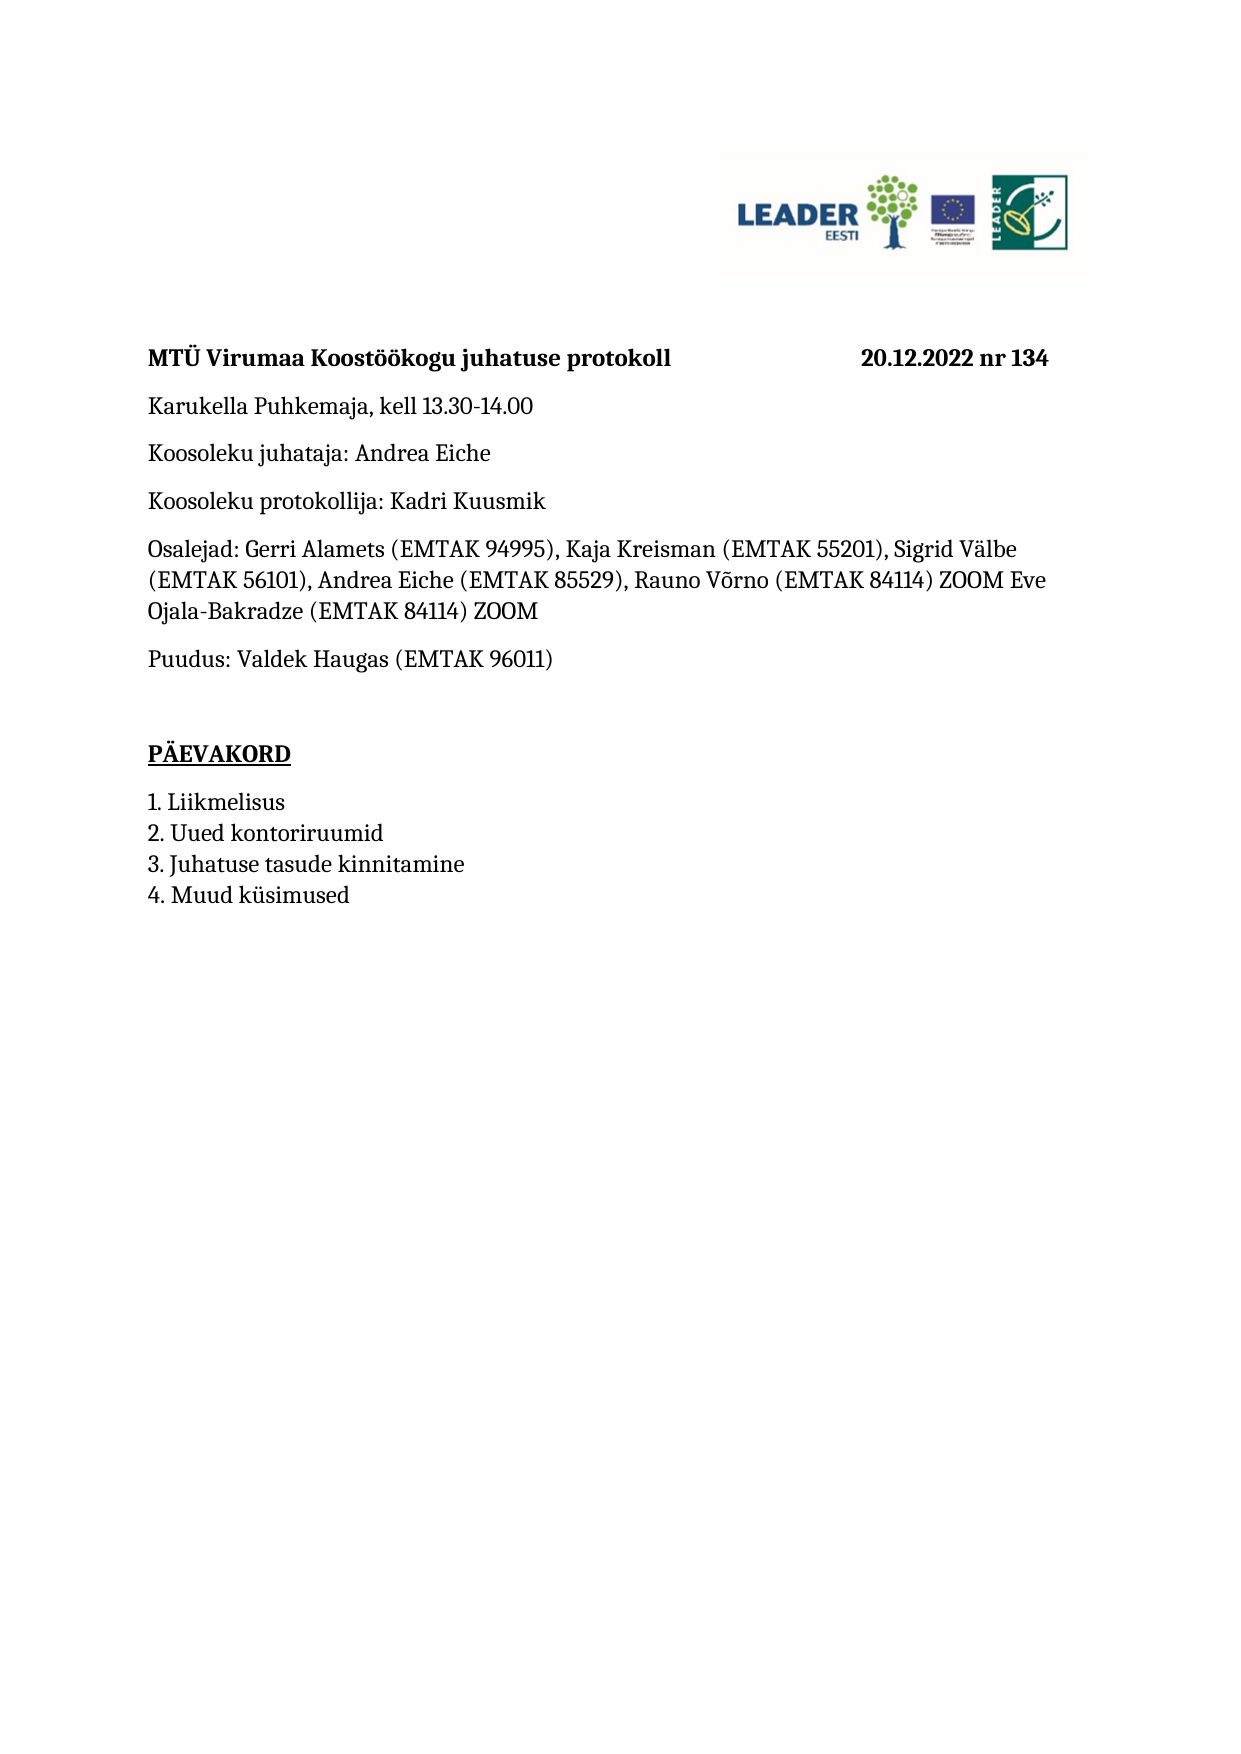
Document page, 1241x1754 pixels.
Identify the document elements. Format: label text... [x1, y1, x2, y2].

text Koosoleku juhataja: Andrea Eiche [148, 439, 1093, 468]
picture [713, 147, 1093, 278]
text Puudus: Valdek Haugas (EMTAK 96011) [148, 644, 1093, 673]
text 1. Liikmelisus 2. Uued kontoriruumid 3. Juhatuse tasude kinnitamine 4. Muud küsimused [148, 788, 1093, 909]
text Osalejad: Gerri Alamets (EMTAK 94995), Kaja Kreisman (EMTAK 55201), Sigrid Välbe (EMTAK 56101), Andrea Eiche (EMTAK 85529), Rauno Võrno (EMTAK 84114) ZOOM Eve Ojala-Bakradze (EMTAK 84114) ZOOM [148, 535, 1093, 626]
text Koosoleku protokollija: Kadri Kuusmik [148, 487, 1093, 516]
text Karukella Puhkemaja, kell 13.30-14.00 [148, 392, 1093, 420]
text PÄEVAKORD [148, 740, 1093, 769]
text MTÜ Virumaa Koostöökogu juhatuse protokoll 20.12.2022 nr 134 [148, 344, 1093, 373]
